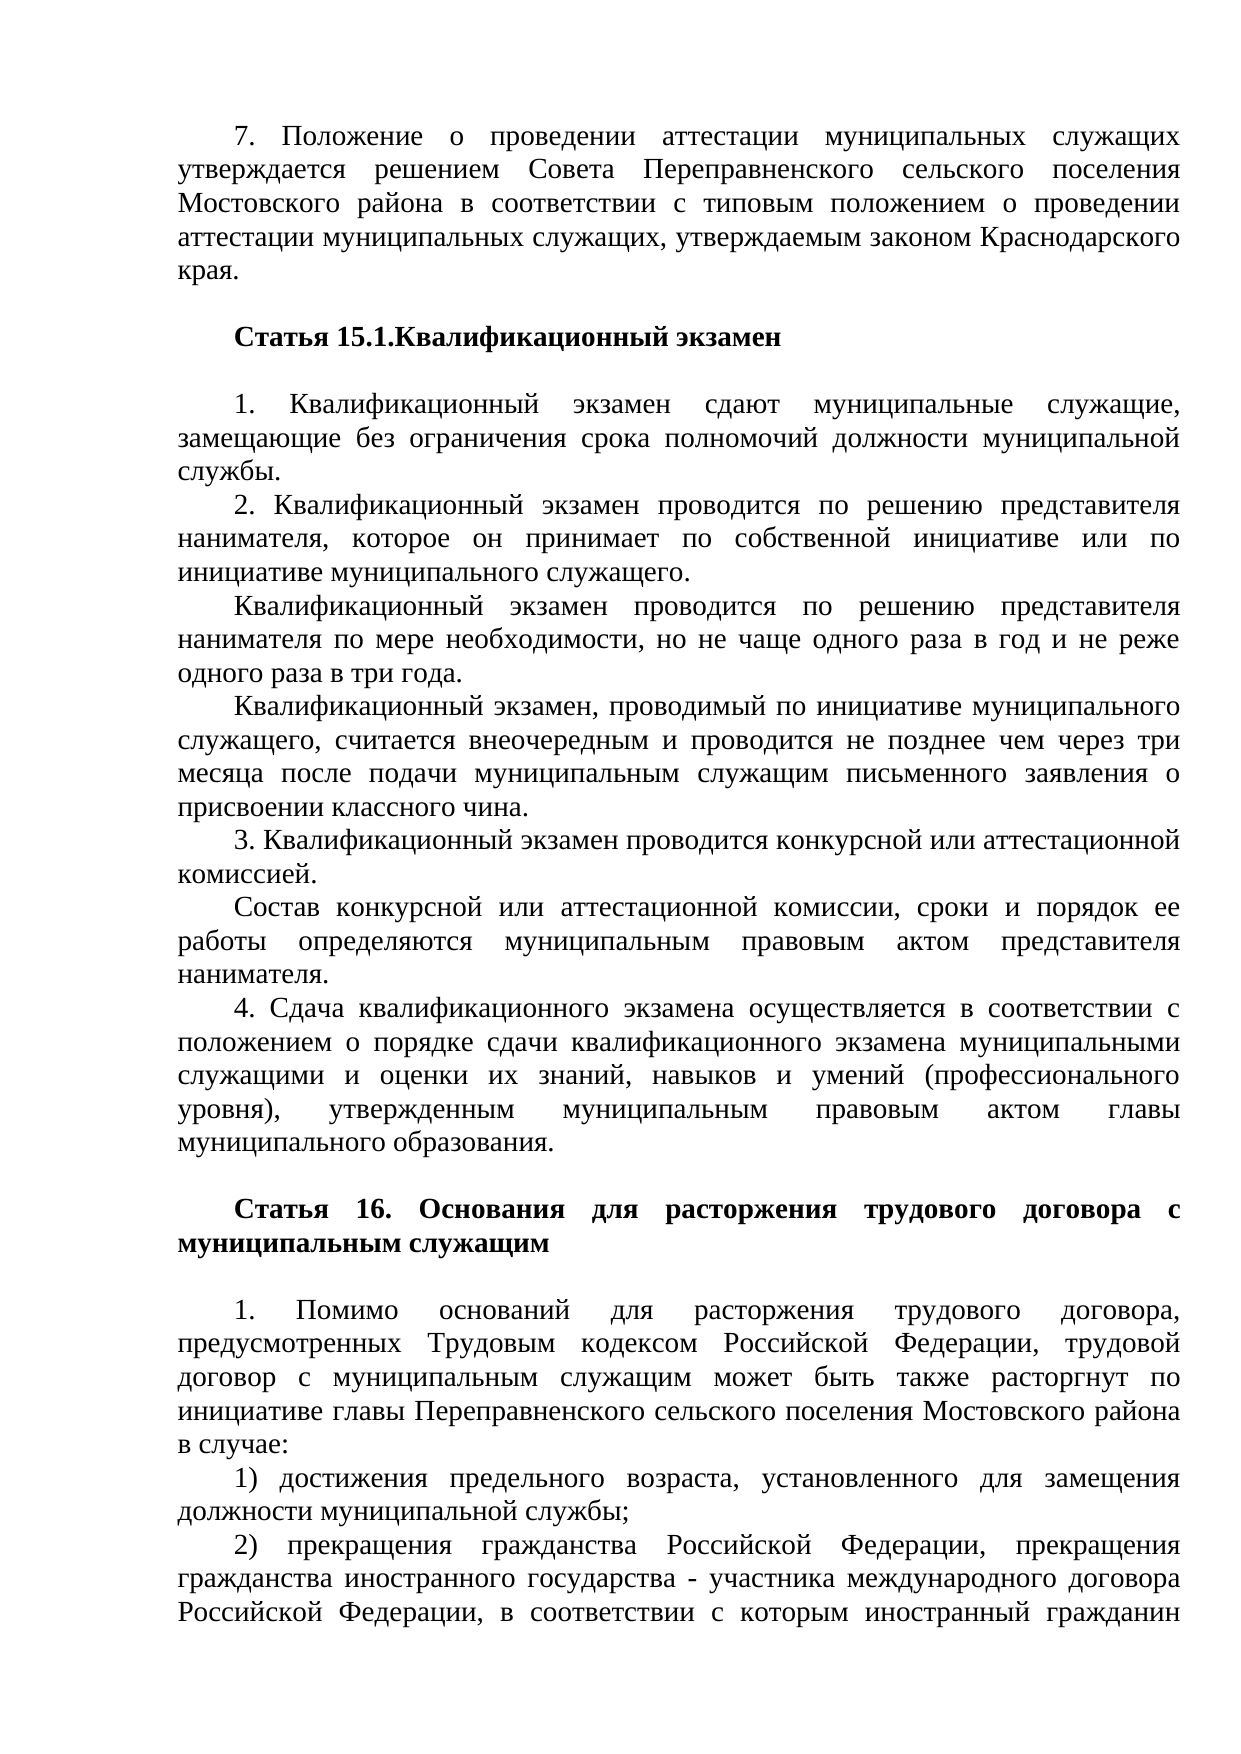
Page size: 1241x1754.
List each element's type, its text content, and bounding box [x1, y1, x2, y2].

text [177, 1527, 1181, 1627]
text 1) достижения предельного возраста, установленного для замещения должности муниципальной службы; [177, 1460, 1181, 1527]
text 1. Помимо оснований для расторжения трудового договора, предусмотренных Трудовым кодексом Российской Федерации, трудовой договор с муниципальным служащим может быть также расторгнут по инициативе главы Переправненского сельского поселения Мостовского района в случае: [177, 1292, 1181, 1460]
text 7. Положение о проведении аттестации муниципальных служащих утверждается решением Совета Переправненского сельского поселения Мостовского района в соответствии с типовым положением о проведении аттестации муниципальных служащих, утверждаемым законом Краснодарского края. [177, 118, 1181, 286]
text Состав конкурсной или аттестационной комиссии, сроки и порядок ее работы определяются муниципальным правовым актом представителя нанимателя. [177, 889, 1181, 990]
text 4. Сдача квалификационного экзамена осуществляется в соответствии с положением о порядке сдачи квалификационного экзамена муниципальными служащими и оценки их знаний, навыков и умений (профессионального уровня), утвержденным муниципальным правовым актом главы муниципального образования. [177, 990, 1181, 1158]
text Квалификационный экзамен, проводимый по инициативе муниципального служащего, считается внеочередным и проводится не позднее чем через три месяца после подачи муниципальным служащим письменного заявления о присвоении классного чина. [177, 688, 1181, 822]
text 3. Квалификационный экзамен проводится конкурсной или аттестационной комиссией. [177, 822, 1181, 889]
text Статья 15.1.Квалификационный экзамен [177, 319, 1181, 353]
text Квалификационный экзамен проводится по решению представителя нанимателя по мере необходимости, но не чаще одного раза в год и не реже одного раза в три года. [177, 588, 1181, 688]
text Статья 16. Основания для расторжения трудового договора с муниципальным служащим [177, 1191, 1181, 1258]
text 1. Квалификационный экзамен сдают муниципальные служащие, замещающие без ограничения срока полномочий должности муниципальной службы. [177, 386, 1181, 487]
text 2. Квалификационный экзамен проводится по решению представителя нанимателя, которое он принимает по собственной инициативе или по инициативе муниципального служащего. [177, 487, 1181, 588]
